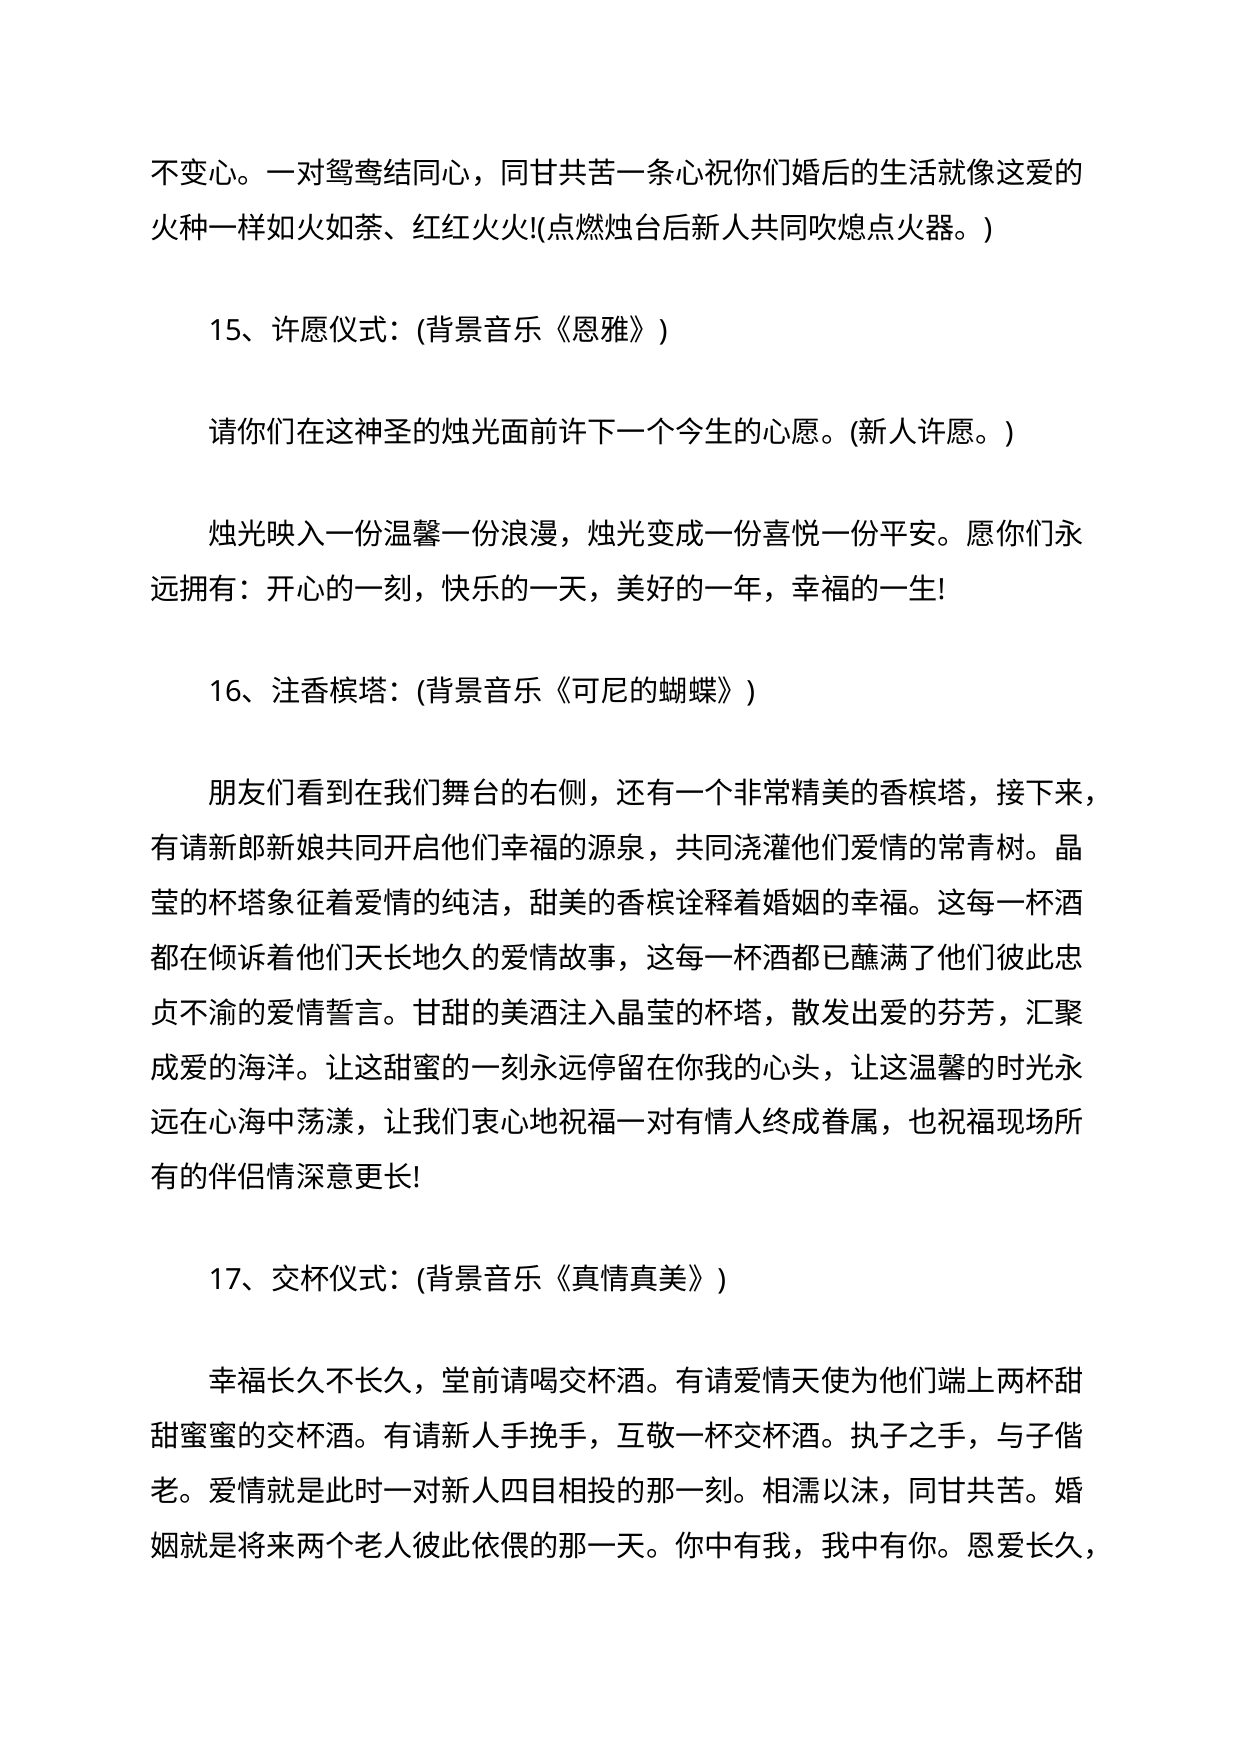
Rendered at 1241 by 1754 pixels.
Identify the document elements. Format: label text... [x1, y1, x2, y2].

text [150, 1358, 1090, 1565]
text 请你们在这神圣的烛光面前许下一个今生的心愿。(新人许愿。) [150, 409, 1090, 451]
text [150, 150, 1090, 247]
text 烛光映入一份温馨一份浪漫，烛光变成一份喜悦一份平安。愿你们永远拥有：开心的一刻，快乐的一天，美好的一年，幸福的一生! [150, 511, 1090, 608]
text 17、交杯仪式：(背景音乐《真情真美》) [150, 1256, 1090, 1298]
text 15、许愿仪式：(背景音乐《恩雅》) [150, 307, 1090, 349]
text 朋友们看到在我们舞台的右侧，还有一个非常精美的香槟塔，接下来，有请新郎新娘共同开启他们幸福的源泉，共同浇灌他们爱情的常青树。晶莹的杯塔象征着爱情的纯洁，甜美的香槟诠释着婚姻的幸福。这每一杯酒都在倾诉着他们天长地久的爱情故事，这每一杯酒都已蘸满了他们彼此忠贞不渝的爱情誓言。甘甜的美酒注入晶莹的杯塔，散发出爱的芬芳，汇聚成爱的海洋。让这甜蜜的一刻永远停留在你我的心头，让这温馨的时光永远在心海中荡漾，让我们衷心地祝福一对有情人终成眷属，也祝福现场所有的伴侣情深意更长! [150, 770, 1090, 1196]
text 16、注香槟塔：(背景音乐《可尼的蝴蝶》) [150, 668, 1090, 710]
